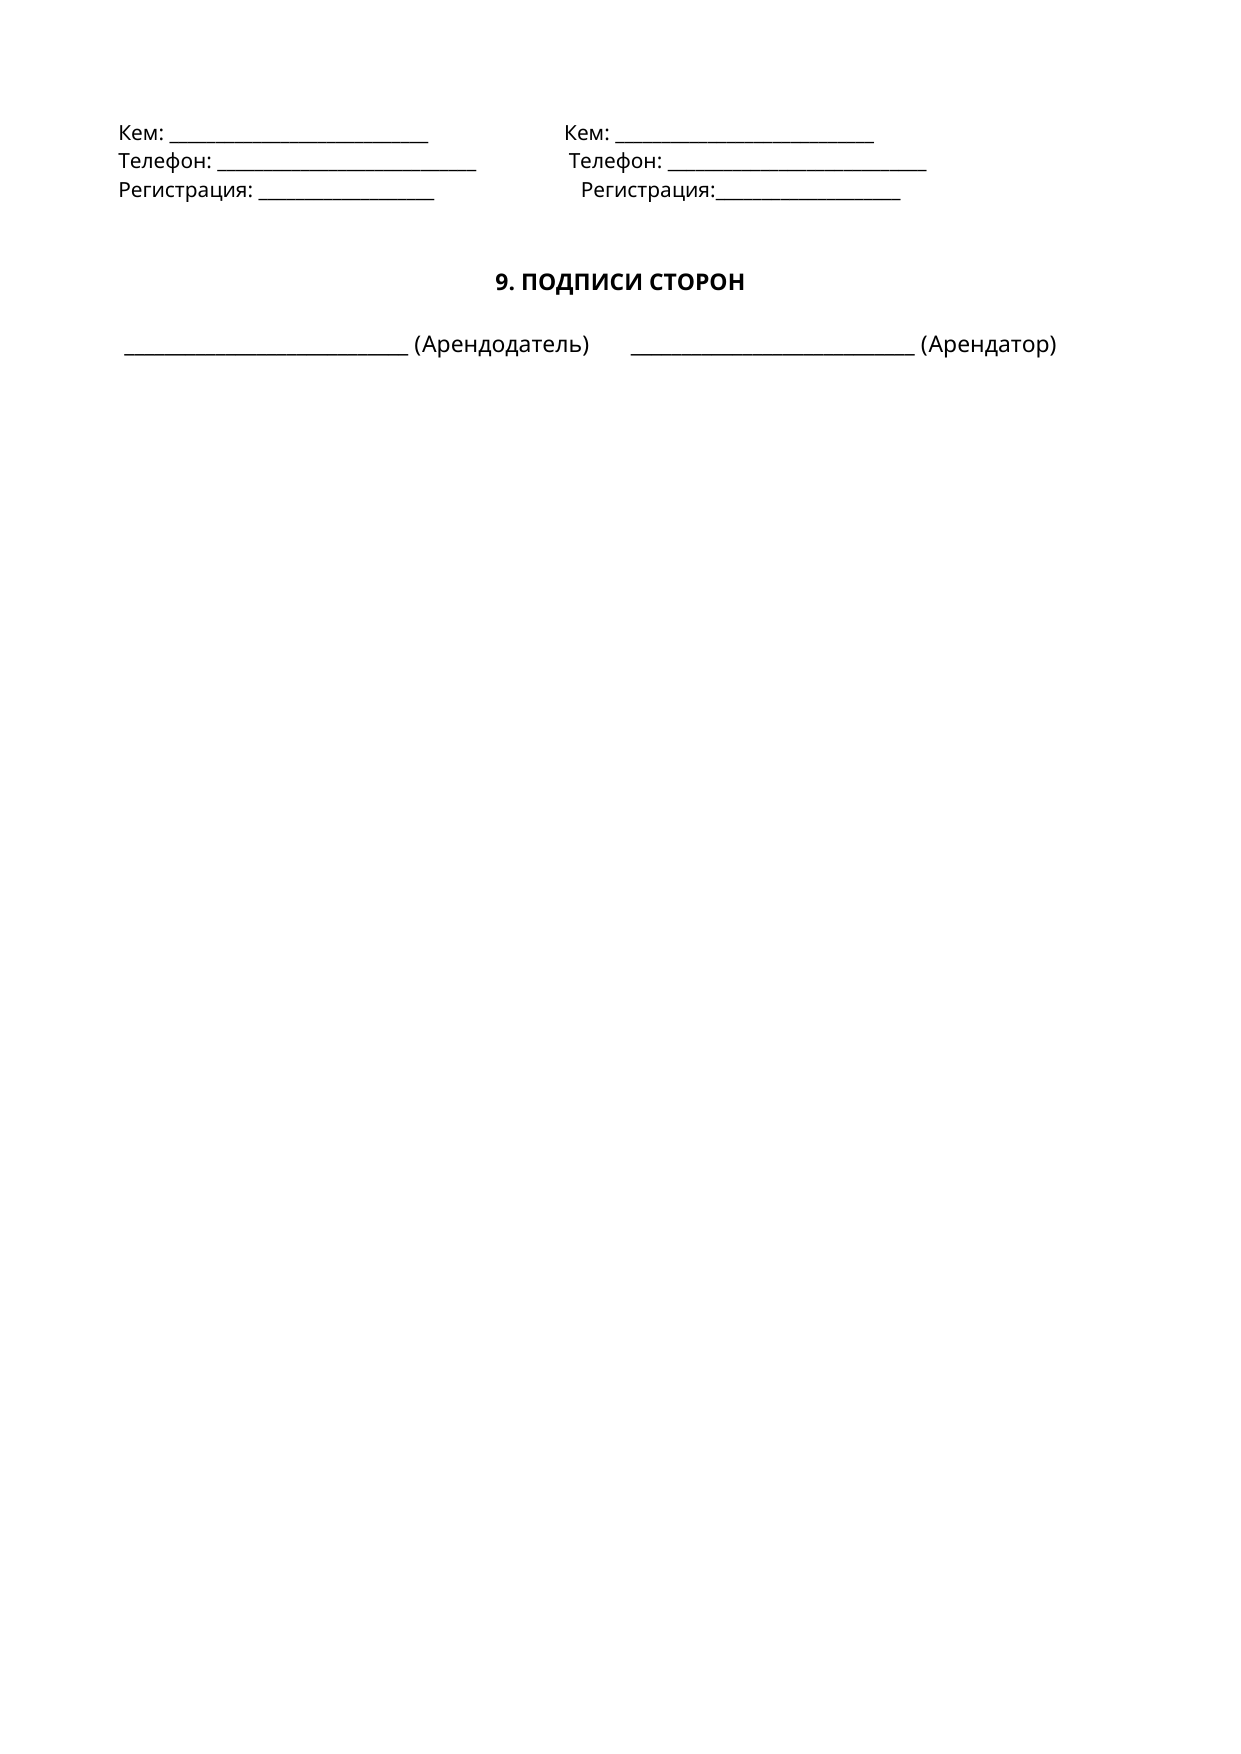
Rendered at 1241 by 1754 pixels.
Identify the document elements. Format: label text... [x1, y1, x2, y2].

text Телефон: ____________________________ Телефон: ____________________________ [118, 147, 1122, 175]
text 9. ПОДПИСИ СТОРОН [118, 266, 1122, 297]
text ____________________________ (Арендодатель) ____________________________ (Арендатор) [118, 328, 1122, 360]
text Кем: ____________________________ Кем: ____________________________ [118, 118, 1122, 147]
text Регистрация: ___________________ Регистрация:____________________ [118, 175, 1122, 203]
